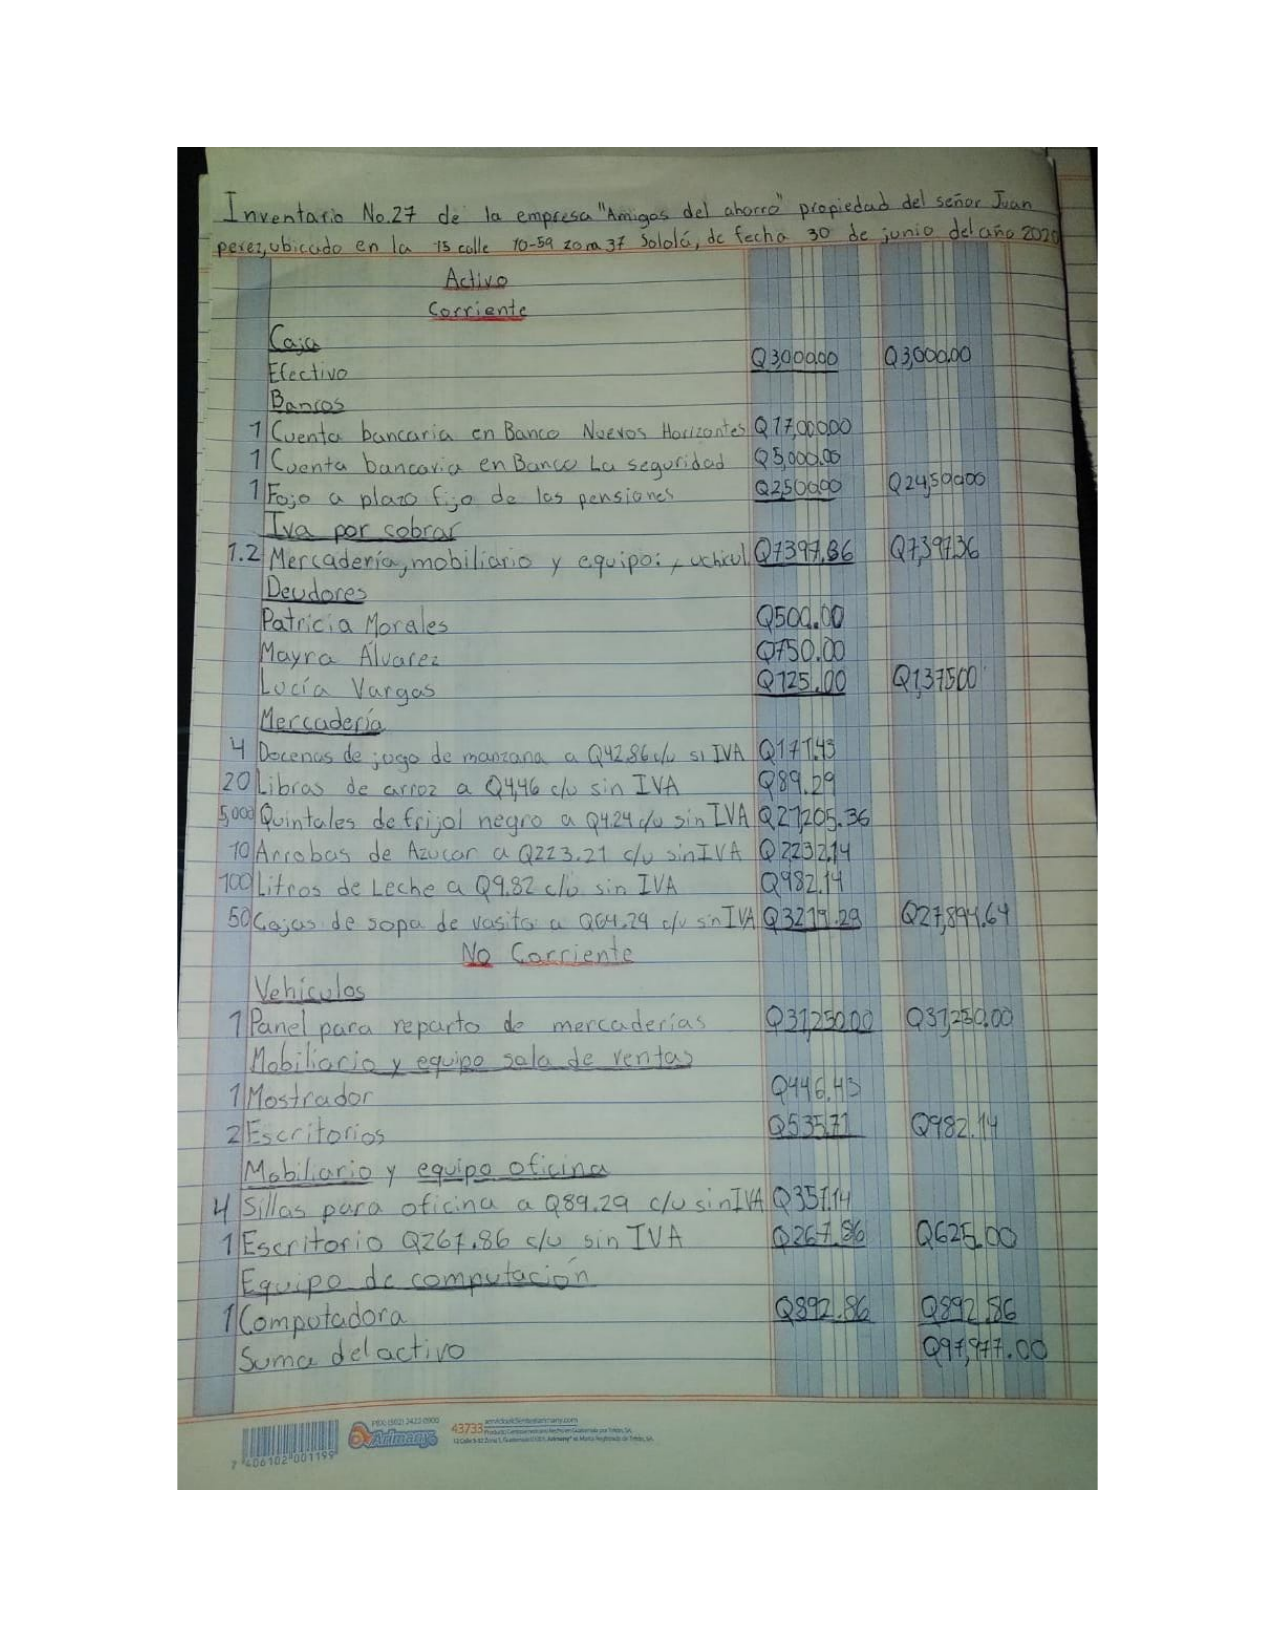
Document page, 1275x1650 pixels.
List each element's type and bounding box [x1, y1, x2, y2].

picture [177, 147, 1098, 1490]
